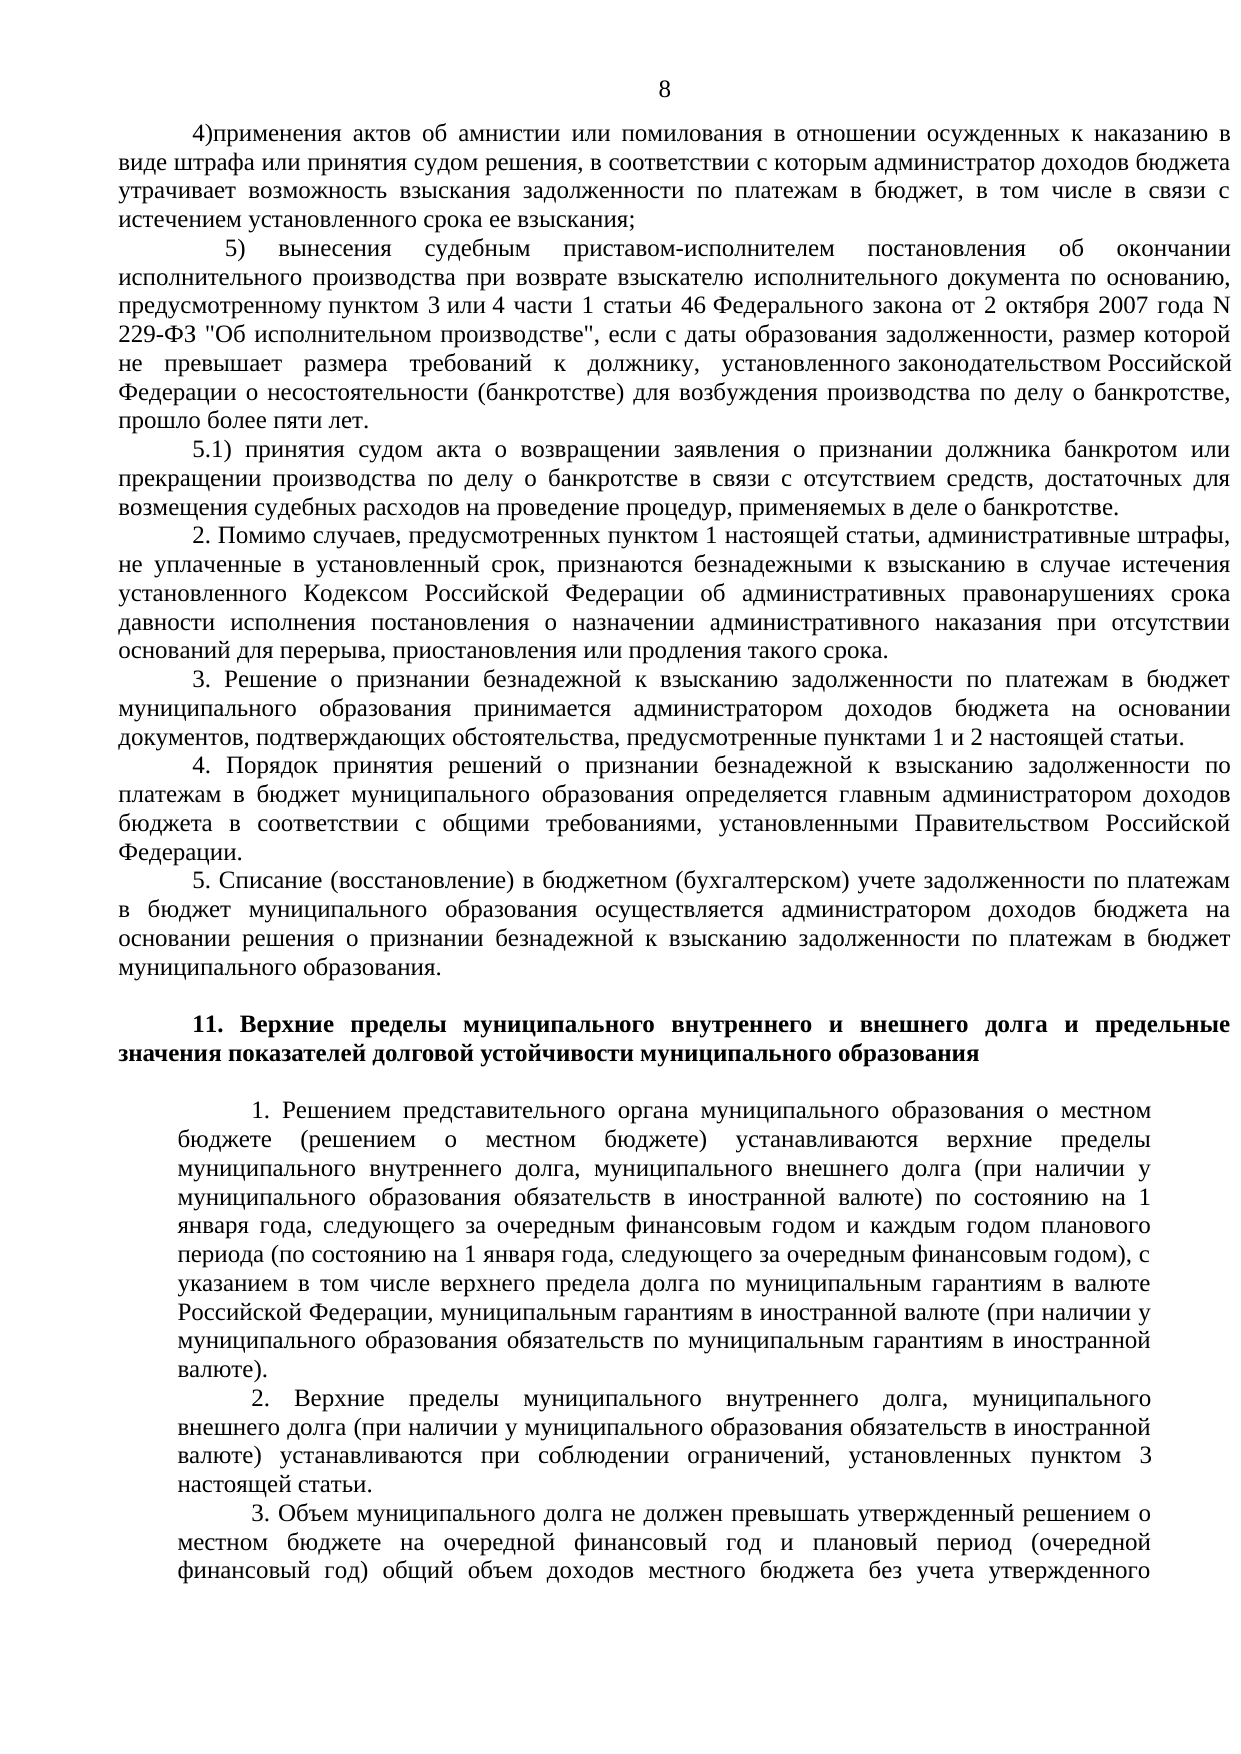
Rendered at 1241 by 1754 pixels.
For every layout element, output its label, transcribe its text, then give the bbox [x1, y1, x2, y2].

text 5. Списание (восстановление) в бюджетном (бухгалтерском) учете задолженности по платежам в бюджет муниципального образования осуществляется администратором доходов бюджета на основании решения о признании безнадежной к взысканию задолженности по платежам в бюджет муниципального образования. [118, 866, 1232, 981]
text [177, 1498, 1152, 1584]
text 1. Решением представительного органа муниципального образования о местном бюджете (решением о местном бюджете) устанавливаются верхние пределы муниципального внутреннего долга, муниципального внешнего долга (при наличии у муниципального образования обязательств в иностранной валюте) по состоянию на 1 января года, следующего за очередным финансовым годом и каждым годом планового периода (по состоянию на 1 января года, следующего за очередным финансовым годом), с указанием в том числе верхнего предела долга по муниципальным гарантиям в валюте Российской Федерации, муниципальным гарантиям в иностранной валюте (при наличии у муниципального образования обязательств по муниципальным гарантиям в иностранной валюте). [177, 1096, 1152, 1383]
text 4. Порядок принятия решений о признании безнадежной к взысканию задолженности по платежам в бюджет муниципального образования определяется главным администратором доходов бюджета в соответствии с общими требованиями, установленными Правительством Российской Федерации. [118, 751, 1232, 866]
text 4)применения актов об амнистии или помилования в отношении осужденных к наказанию в виде штрафа или принятия судом решения, в соответствии с которым администратор доходов бюджета утрачивает возможность взыскания задолженности по платежам в бюджет, в том числе в связи с истечением установленного срока ее взыскания; [118, 118, 1232, 233]
text 2. Помимо случаев, предусмотренных пунктом 1 настоящей статьи, административные штрафы, не уплаченные в установленный срок, признаются безнадежными к взысканию в случае истечения установленного Кодексом Российской Федерации об административных правонарушениях срока давности исполнения постановления о назначении административного наказания при отсутствии оснований для перерыва, приостановления или продления такого срока. [118, 521, 1232, 664]
text 5) вынесения судебным приставом-исполнителем постановления об окончании исполнительного производства при возврате взыскателю исполнительного документа по основанию, предусмотренному пунктом 3 или 4 части 1 статьи 46 Федерального закона от 2 октября 2007 года N 229-ФЗ "Об исполнительном производстве", если с даты образования задолженности, размер которой не превышает размера требований к должнику, установленного законодательством Российской Федерации о несостоятельности (банкротстве) для возбуждения производства по делу о банкротстве, прошло более пяти лет. [118, 233, 1232, 434]
text 2. Верхние пределы муниципального внутреннего долга, муниципального внешнего долга (при наличии у муниципального образования обязательств в иностранной валюте) устанавливаются при соблюдении ограничений, установленных пунктом 3 настоящей статьи. [177, 1383, 1152, 1498]
text 3. Решение о признании безнадежной к взысканию задолженности по платежам в бюджет муниципального образования принимается администратором доходов бюджета на основании документов, подтверждающих обстоятельства, предусмотренные пунктами 1 и 2 настоящей статьи. [118, 664, 1232, 751]
text 11. Верхние пределы муниципального внутреннего и внешнего долга и предельные значения показателей долговой устойчивости муниципального образования [118, 1009, 1232, 1067]
text 5.1) принятия судом акта о возвращении заявления о признании должника банкротом или прекращении производства по делу о банкротстве в связи с отсутствием средств, достаточных для возмещения судебных расходов на проведение процедур, применяемых в деле о банкротстве. [118, 434, 1232, 521]
